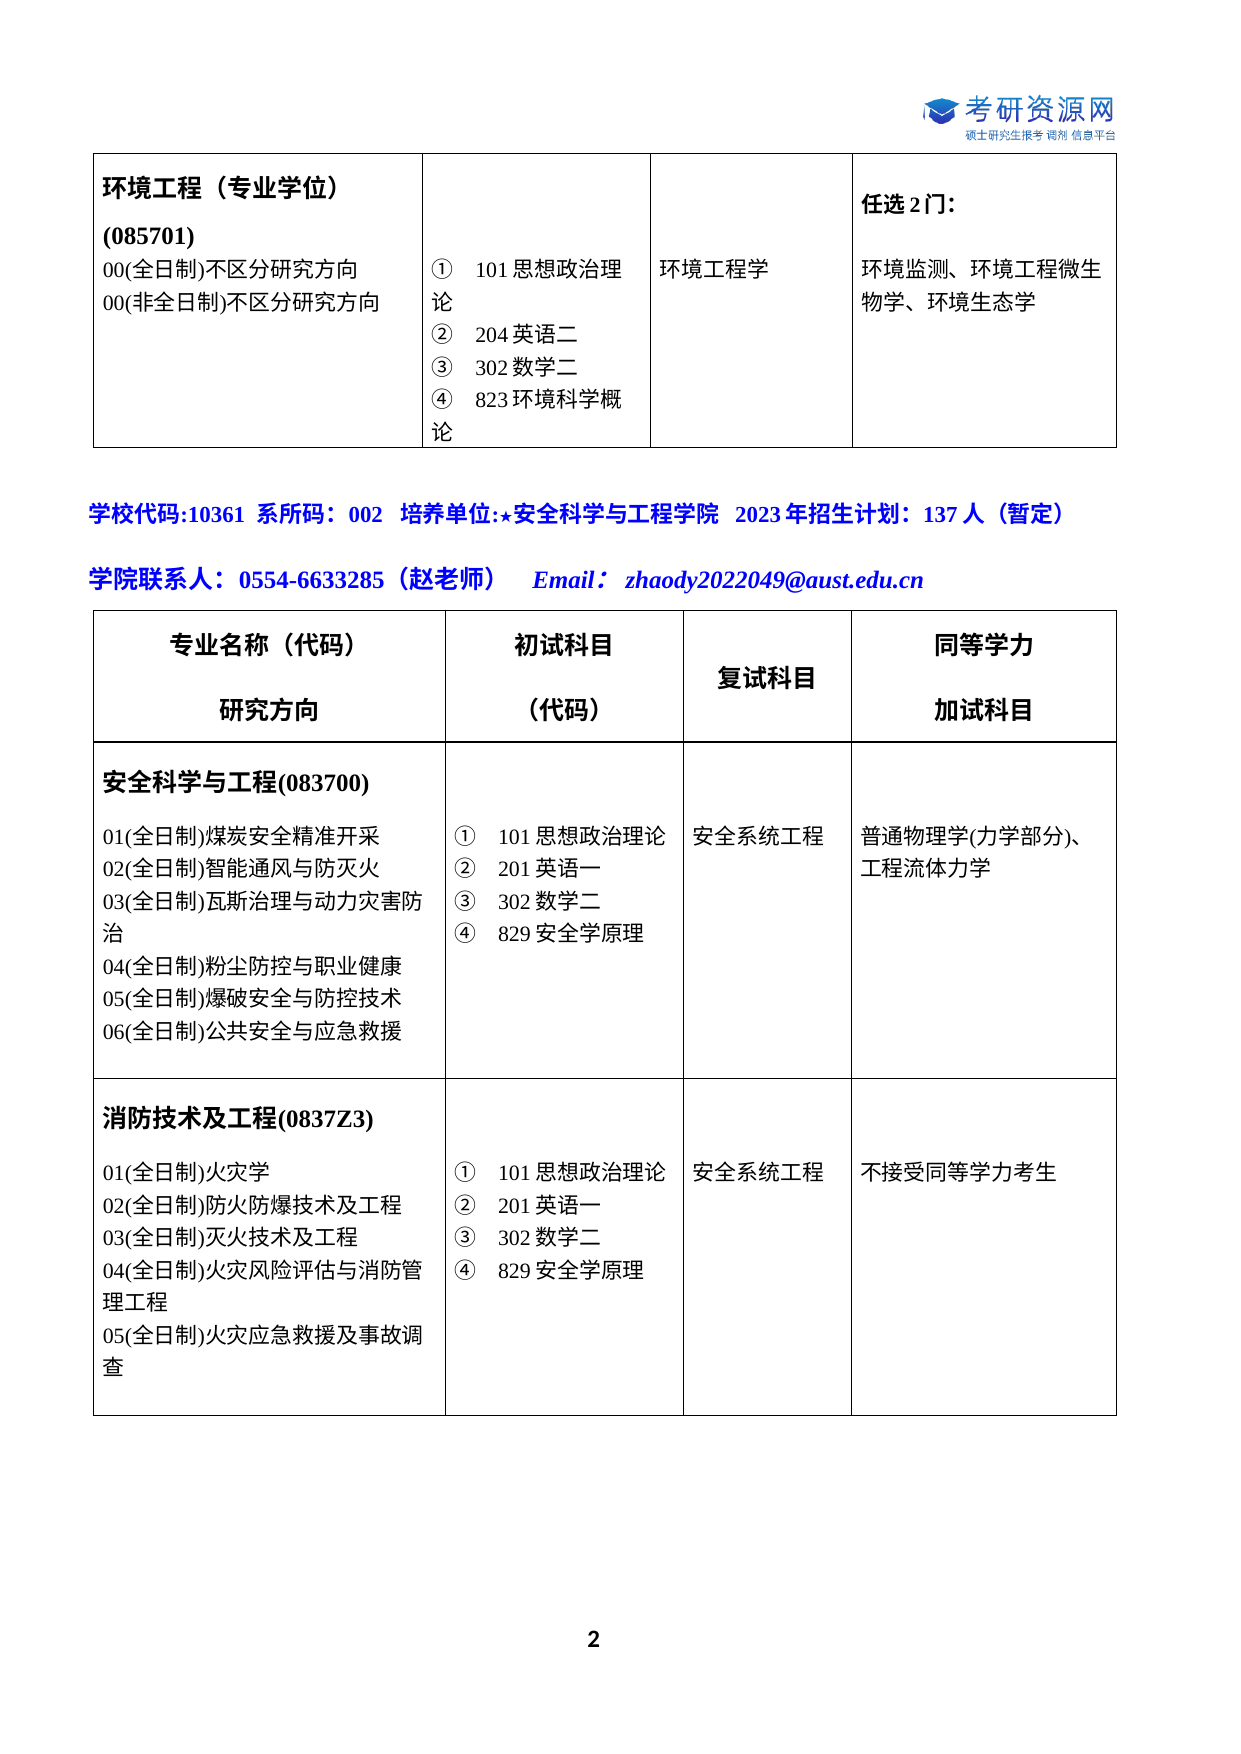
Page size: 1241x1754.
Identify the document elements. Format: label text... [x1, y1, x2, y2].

table_cell 01(全日制)煤炭安全精准开采 02(全日制)智能通风与防灭火 03(全日制)瓦斯治理与动力灾害防治 04(全日制)粉尘防控与职业健康 05(全日制)爆破安全与防控技术 06(全日制)公共安全与应急救援 [94, 818, 445, 1078]
picture [920, 90, 1123, 146]
table_cell 消防技术及工程(0837Z3) [94, 1079, 445, 1155]
table_cell 101思想政治理论 201英语一 302数学二 829安全学原理 [446, 1155, 683, 1415]
table_cell 安全系统工程 [684, 1155, 851, 1415]
table_header 专业名称（代码） 研究方向 [94, 611, 445, 741]
table_header 初试科目 （代码） [446, 611, 683, 741]
table_cell 101思想政治理论 204英语二 302数学二 823环境科学概论 [423, 252, 650, 447]
table_cell 01(全日制)火灾学 02(全日制)防火防爆技术及工程 03(全日制)灭火技术及工程 04(全日制)火灾风险评估与消防管理工程 05(全日制)火灾应急救援及事故调查 [94, 1155, 445, 1415]
table_cell 任选2门： [853, 154, 1116, 252]
table_cell 环境工程学 [651, 252, 852, 447]
table_cell 不接受同等学力考生 [852, 1155, 1116, 1415]
table_header 同等学力 加试科目 [852, 611, 1116, 741]
table_header 复试科目 [684, 611, 851, 741]
table_cell 00(全日制)不区分研究方向 00(非全日制)不区分研究方向 [94, 252, 422, 447]
text 学校代码:10361 系所码：002 培养单位:★安全科学与工程学院 2023年招生计划：137人（暂定） [88, 480, 1122, 545]
table_cell 101思想政治理论 201英语一 302数学二 829安全学原理 [446, 818, 683, 1078]
table_cell [852, 1079, 1116, 1155]
table_cell 安全系统工程 [684, 818, 851, 1078]
table_cell [684, 743, 851, 818]
table_cell [446, 1079, 683, 1155]
table_cell 环境监测、环境工程微生物学、环境生态学 [853, 252, 1116, 447]
table_cell [423, 154, 650, 252]
table_cell [446, 743, 683, 818]
text 学院联系人：0554-6633285（赵老师） Email： zhaody2022049@aust.edu.cn [88, 545, 1122, 610]
table_cell [651, 154, 852, 252]
table_cell 普通物理学(力学部分)、 工程流体力学 [852, 818, 1116, 1078]
table_cell 安全科学与工程(083700) [94, 743, 445, 818]
table_cell 环境工程（专业学位）(085701) [94, 154, 422, 252]
table_cell [684, 1079, 851, 1155]
table_cell [852, 743, 1116, 818]
